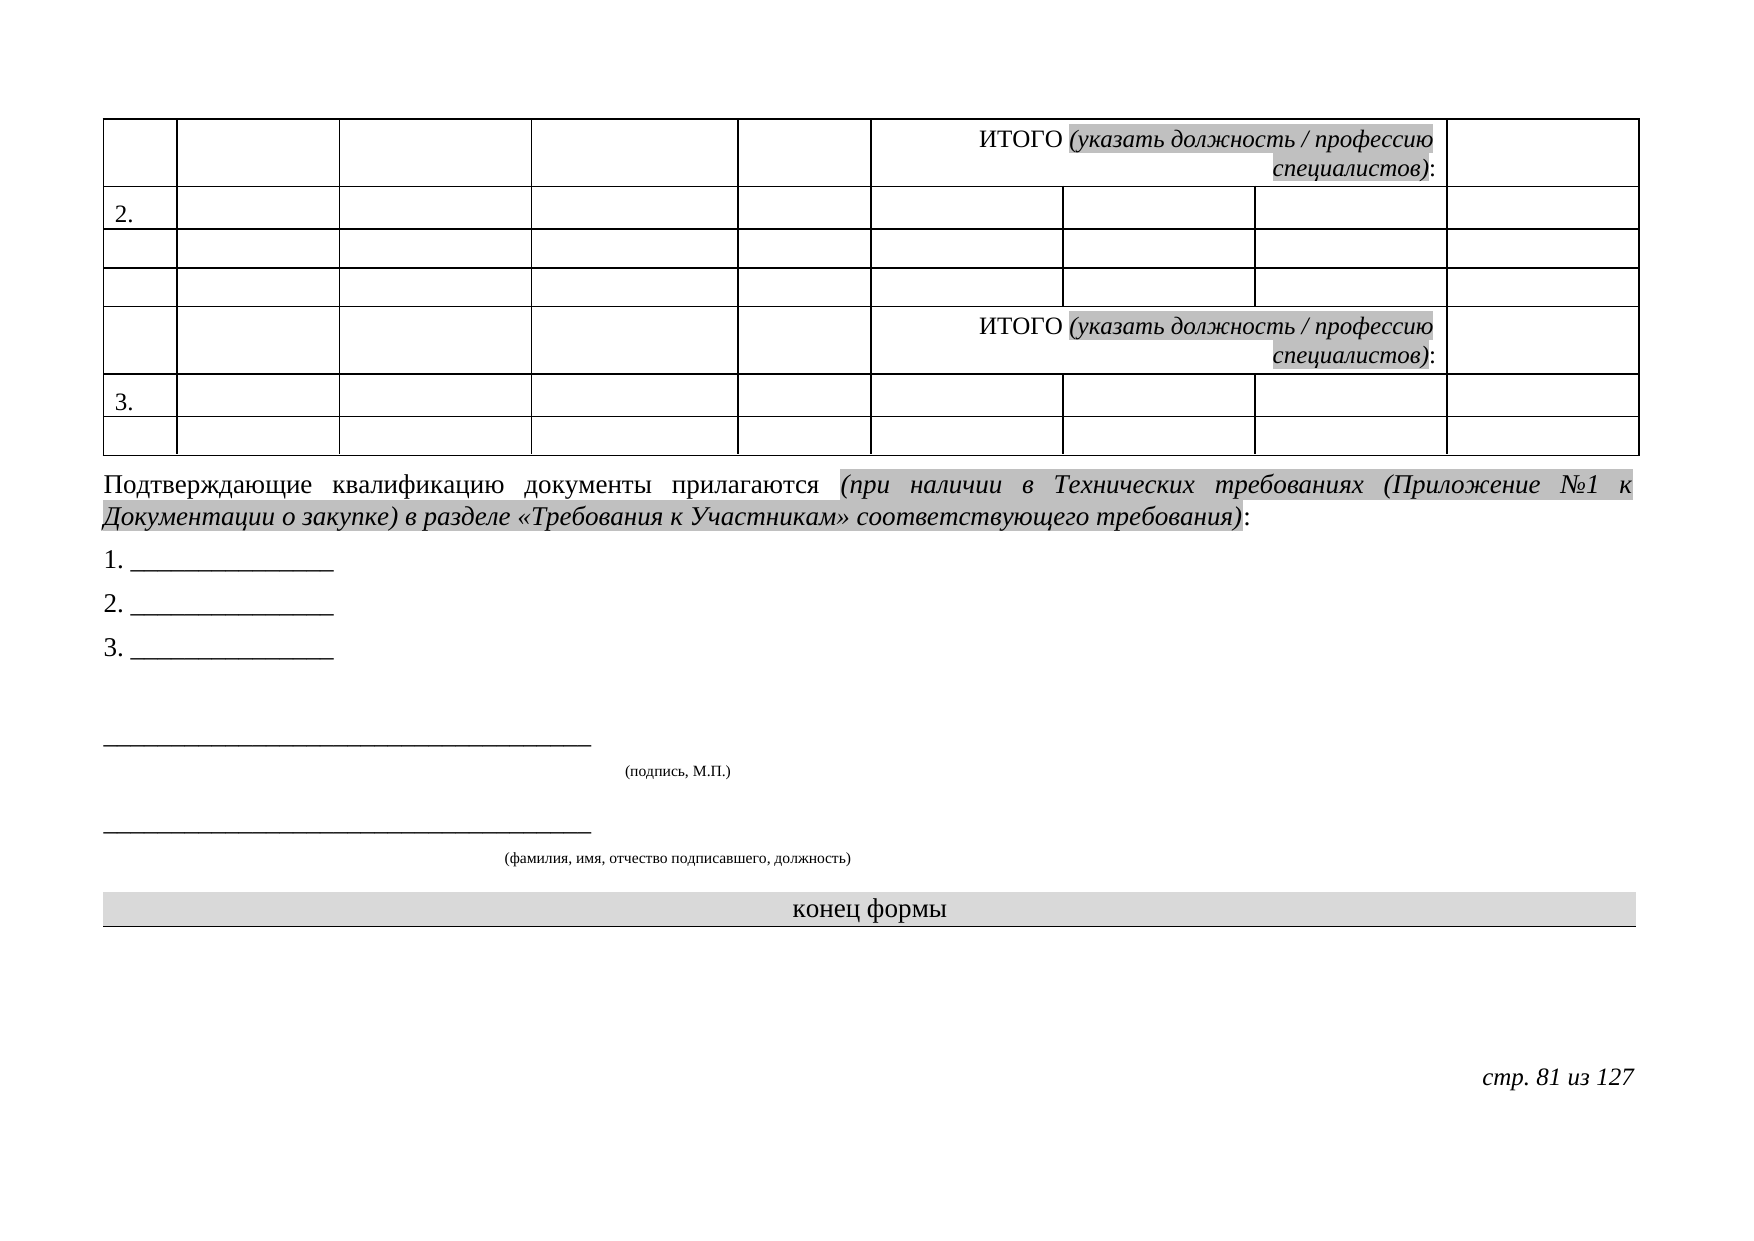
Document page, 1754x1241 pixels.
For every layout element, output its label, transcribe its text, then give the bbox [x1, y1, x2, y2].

table_cell [1448, 417, 1638, 454]
table_cell [104, 187, 176, 228]
table_cell [340, 230, 531, 267]
table_cell [1448, 269, 1638, 306]
table_cell [532, 375, 737, 416]
table_cell [104, 307, 176, 373]
table_cell [532, 417, 737, 454]
table_cell [104, 120, 176, 186]
table_cell [1064, 417, 1254, 454]
table_cell [178, 417, 339, 454]
table_cell ИТОГО (указать должность / профессию специалистов): [872, 120, 1446, 186]
table_cell [872, 417, 1062, 454]
table_cell [1448, 230, 1638, 267]
table_cell [1448, 307, 1638, 373]
table_cell [739, 120, 870, 186]
table_cell [178, 230, 339, 267]
table_cell [872, 230, 1062, 267]
table_cell [340, 269, 531, 306]
table_cell [178, 307, 339, 373]
table_cell [104, 230, 176, 267]
table_cell [340, 375, 531, 416]
table_cell [1064, 230, 1254, 267]
table_cell [340, 187, 531, 228]
table_cell [178, 120, 339, 186]
text 2. _______________ [103, 587, 1636, 618]
table_cell [739, 187, 870, 228]
table_cell [532, 187, 737, 228]
table_cell [532, 230, 737, 267]
text 3. _______________ [103, 631, 1636, 662]
table_cell [104, 269, 176, 306]
table_cell [739, 269, 870, 306]
table_cell [340, 307, 531, 373]
table_cell [1256, 375, 1446, 416]
table_cell [739, 375, 870, 416]
table_cell [1448, 187, 1638, 228]
table_cell [1064, 375, 1254, 416]
table_cell [872, 375, 1062, 416]
text конец формы [103, 892, 1636, 926]
table_cell [104, 417, 176, 454]
table_cell [532, 307, 737, 373]
table_cell [532, 269, 737, 306]
text ____________________________________ [103, 718, 1636, 749]
text Подтверждающие квалификацию документы прилагаются (при наличии в Технических требованиях (Приложение №1 к Документации о закупке) в разделе «Требования к Участникам» соответствующего требования): [103, 468, 1636, 531]
table_cell [739, 230, 870, 267]
table_cell [340, 120, 531, 186]
table_cell [1064, 269, 1254, 306]
table_cell [1256, 417, 1446, 454]
table_cell [1064, 187, 1254, 228]
table_cell [178, 375, 339, 416]
table_cell [739, 417, 870, 454]
table_cell [178, 187, 339, 228]
table_cell [104, 375, 176, 416]
text ____________________________________ [103, 805, 1636, 836]
table_cell [532, 120, 737, 186]
table_cell [1448, 120, 1638, 186]
table_cell ИТОГО (указать должность / профессию специалистов): [872, 307, 1446, 373]
text 1. _______________ [103, 543, 1636, 574]
table_cell [340, 417, 531, 454]
text (подпись, М.П.) [103, 762, 1252, 793]
table_cell [1256, 269, 1446, 306]
table_cell [739, 307, 870, 373]
table_cell [872, 187, 1062, 228]
table_cell [178, 269, 339, 306]
table_cell [1256, 187, 1446, 228]
table_cell [1448, 375, 1638, 416]
table_cell [872, 269, 1062, 306]
table_cell [1256, 230, 1446, 267]
text (фамилия, имя, отчество подписавшего, должность) [103, 849, 1252, 880]
